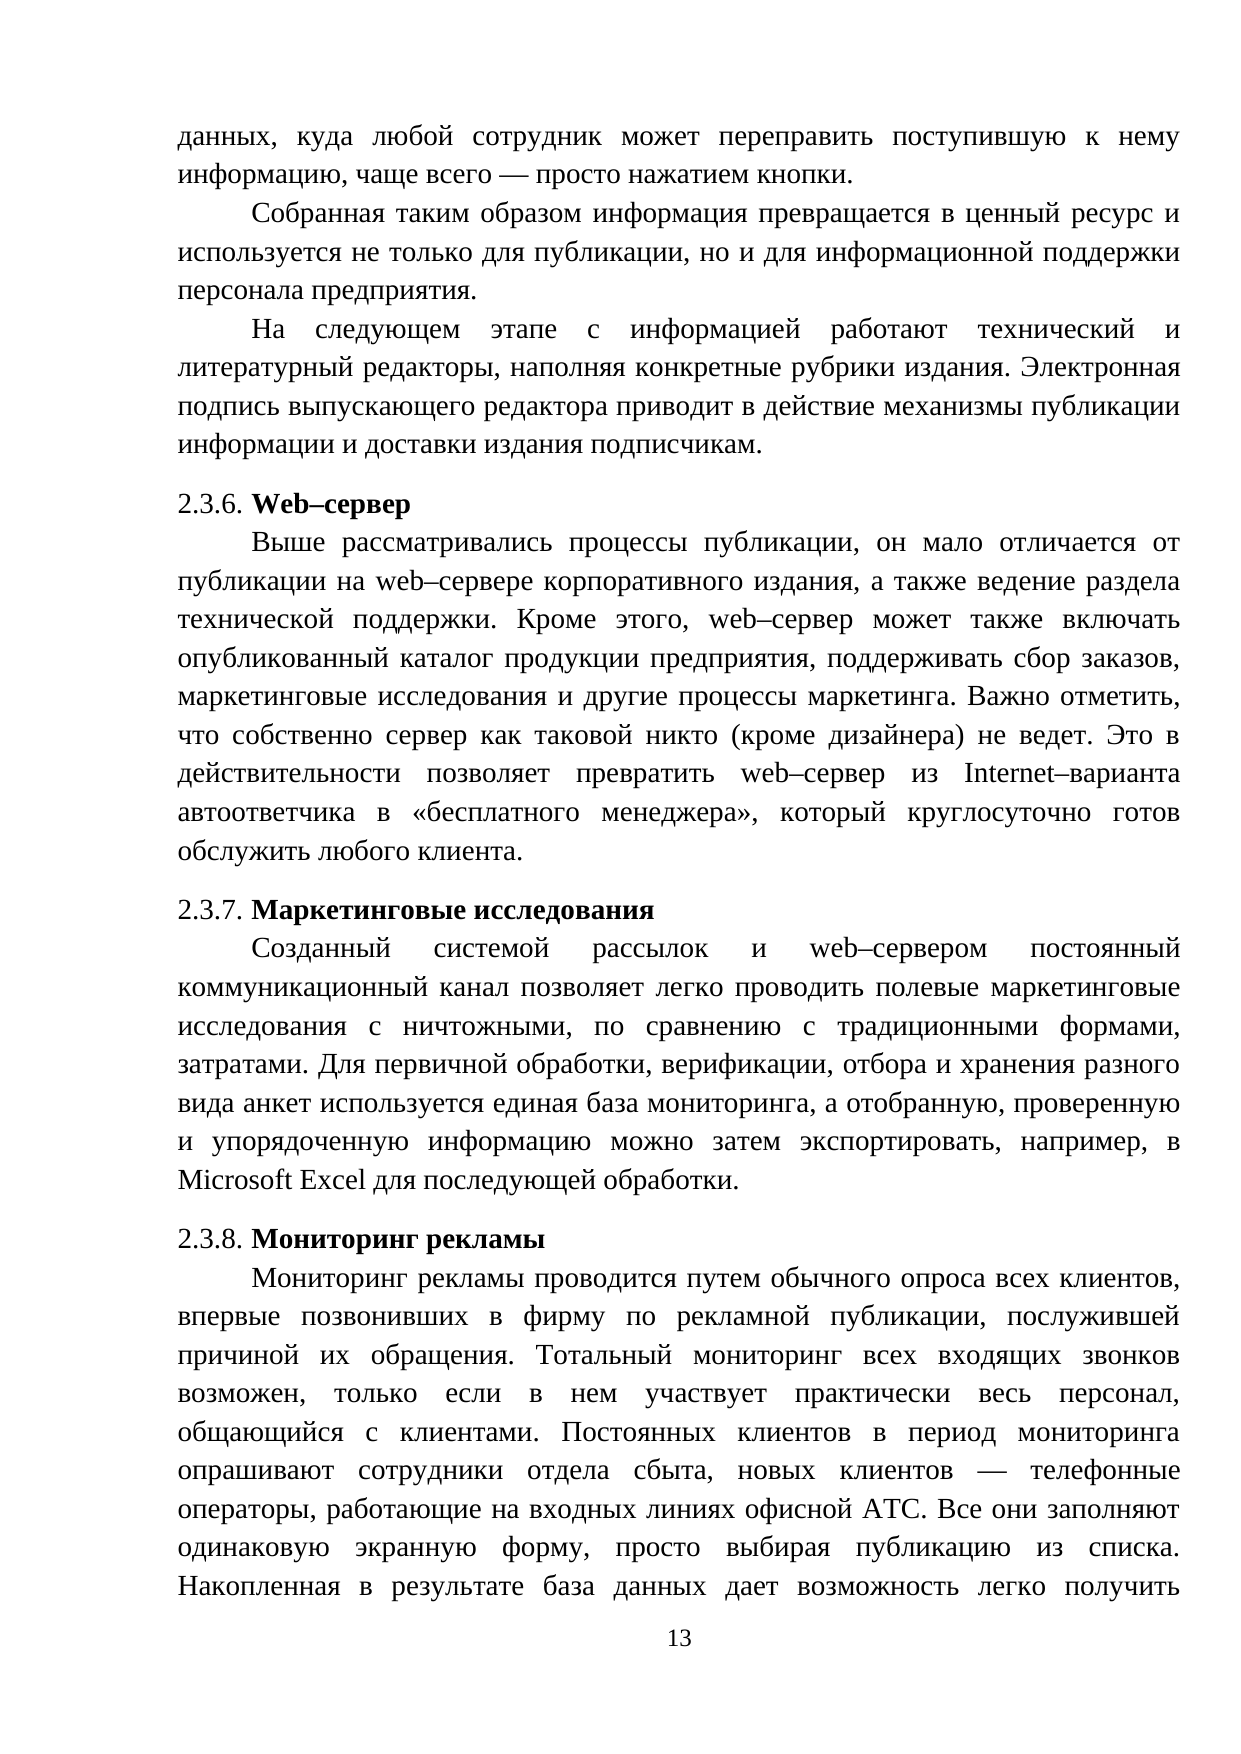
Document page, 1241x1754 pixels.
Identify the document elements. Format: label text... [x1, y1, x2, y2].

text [177, 1260, 1181, 1602]
text Созданный системой рассылок и web–сервером постоянный коммуникационный канал позволяет легко проводить полевые маркетинговые исследования с ничтожными, по сравнению с традиционными формами, затратами. Для первичной обработки, верификации, отбора и хранения разного вида анкет используется единая база мониторинга, а отобранную, проверенную и упорядоченную информацию можно затем экспортировать, например, в Microsoft Excel для последующей обработки. [177, 931, 1181, 1195]
text На следующем этапе с информацией работают технический и литературный редакторы, наполняя конкретные рубрики издания. Электронная подпись выпускающего редактора приводит в действие механизмы публикации информации и доставки издания подписчикам. [177, 311, 1181, 460]
text Web–сервер [177, 486, 1181, 519]
text Маркетинговые исследования [177, 892, 1181, 926]
text Мониторинг рекламы [177, 1221, 1181, 1255]
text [177, 118, 1181, 190]
text Собранная таким образом информация превращается в ценный ресурс и используется не только для публикации, но и для информационной поддержки персонала предприятия. [177, 195, 1181, 306]
text Выше рассматривались процессы публикации, он мало отличается от публикации на web–сервере корпоративного издания, а также ведение раздела технической поддержки. Кроме этого, web–сервер может также включать опубликованный каталог продукции предприятия, поддерживать сбор заказов, маркетинговые исследования и другие процессы маркетинга. Важно отметить, что собственно сервер как таковой никто (кроме дизайнера) не ведет. Это в действительности позволяет превратить web–сервер из Internet–варианта автоответчика в «бесплатного менеджера», который круглосуточно готов обслужить любого клиента. [177, 524, 1181, 866]
